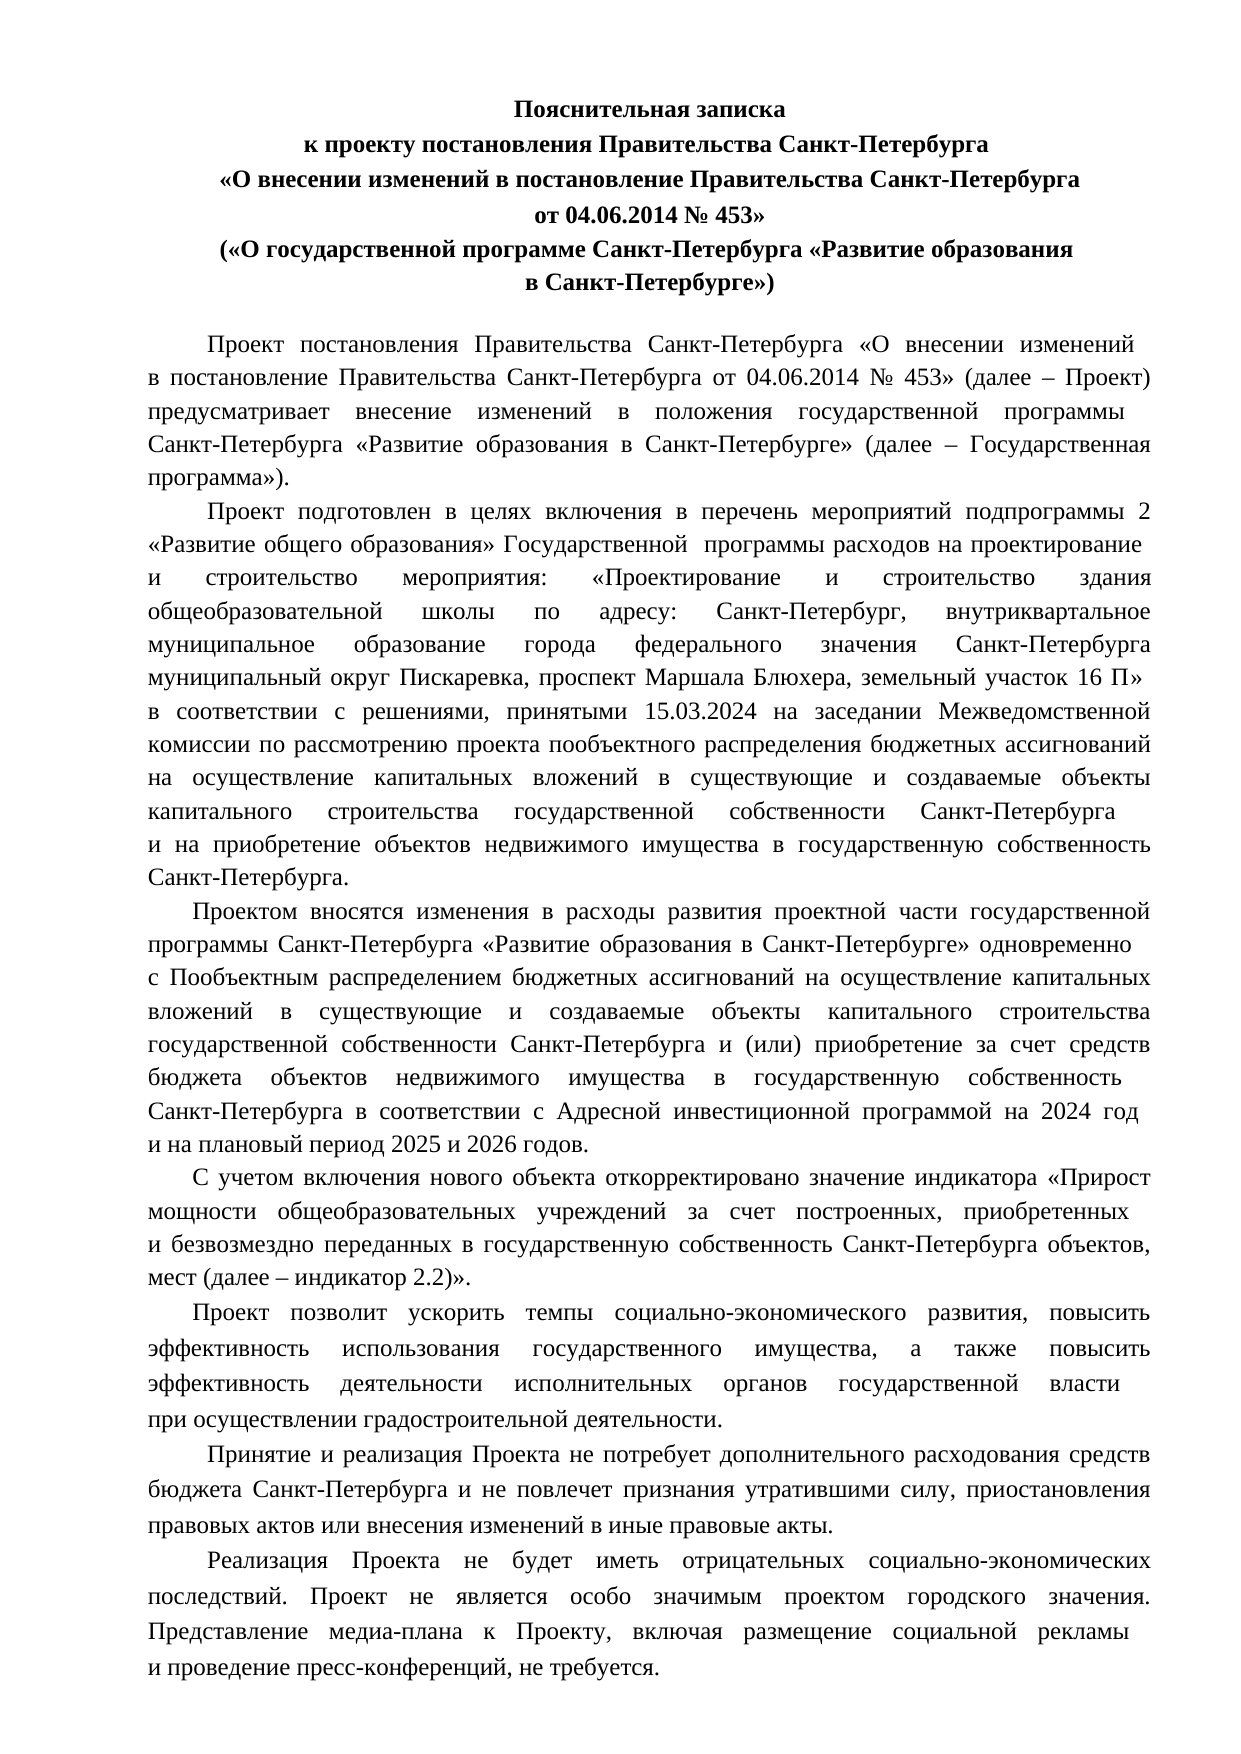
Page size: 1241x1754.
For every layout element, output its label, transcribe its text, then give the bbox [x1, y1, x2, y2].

text от 04.06.2014 № 453» [148, 195, 1152, 230]
text Проект подготовлен в целях включения в перечень мероприятий подпрограммы 2 «Развитие общего образования» Государственной программы расходов на проектирование и строительство мероприятия: «Проектирование и строительство здания общеобразовательной школы по адресу: Санкт-Петербург, внутриквартальное муниципальное образование города федерального значения Санкт-Петербурга муниципальный округ Пискаревка, проспект Маршала Блюхера, земельный участок 16 П» в соответствии с решениями, принятыми 15.03.2024 на заседании Межведомственной комиссии по рассмотрению проекта пообъектного распределения бюджетных ассигнований на осуществление капитальных вложений в существующие и создаваемые объекты капитального строительства государственной собственности Санкт-Петербурга и на приобретение объектов недвижимого имущества в государственную собственность Санкт-Петербурга. [148, 492, 1152, 892]
text Пояснительная записка [148, 89, 1152, 124]
subtitle («О государственной программе Санкт-Петербурга «Развитие образования в Санкт-Петербурге») [148, 230, 1152, 297]
text С учетом включения нового объекта откорректировано значение индикатора «Прирост мощности общеобразовательных учреждений за счет построенных, приобретенных и безвозмездно переданных в государственную собственность Санкт-Петербурга объектов, мест (далее – индикатор 2.2)». [148, 1159, 1152, 1292]
text Реализация Проекта не будет иметь отрицательных социально-экономических последствий. Проект не является особо значимым проектом городского значения. Представление медиа-плана к Проекту, включая размещение социальной рекламы и проведение пресс-конференций, не требуется. [148, 1540, 1152, 1682]
text Принятие и реализация Проекта не потребует дополнительного расходования средств бюджета Санкт-Петербурга и не повлечет признания утратившими силу, приостановления правовых актов или внесения изменений в иные правовые акты. [148, 1434, 1152, 1540]
text Проект постановления Правительства Санкт-Петербурга «О внесении изменений в постановление Правительства Санкт-Петербурга от 04.06.2014 № 453» (далее – Проект) предусматривает внесение изменений в положения государственной программы Санкт-Петербурга «Развитие образования в Санкт-Петербурге» (далее – Государственная программа»). [148, 326, 1152, 492]
text Проектом вносятся изменения в расходы развития проектной части государственной программы Санкт-Петербурга «Развитие образования в Санкт-Петербурге» одновременно с Пообъектным распределением бюджетных ассигнований на осуществление капитальных вложений в существующие и создаваемые объекты капитального строительства государственной собственности Санкт-Петербурга и (или) приобретение за счет средств бюджета объектов недвижимого имущества в государственную собственность Санкт-Петербурга в соответствии с Адресной инвестиционной программой на 2024 год и на плановый период 2025 и 2026 годов. [148, 892, 1152, 1159]
text Проект позволит ускорить темпы социально-экономического развития, повысить эффективность использования государственного имущества, а также повысить эффективность деятельности исполнительных органов государственной власти при осуществлении градостроительной деятельности. [148, 1292, 1152, 1434]
text к проекту постановления Правительства Санкт-Петербурга «О внесении изменений в постановление Правительства Санкт-Петербурга [148, 124, 1152, 195]
